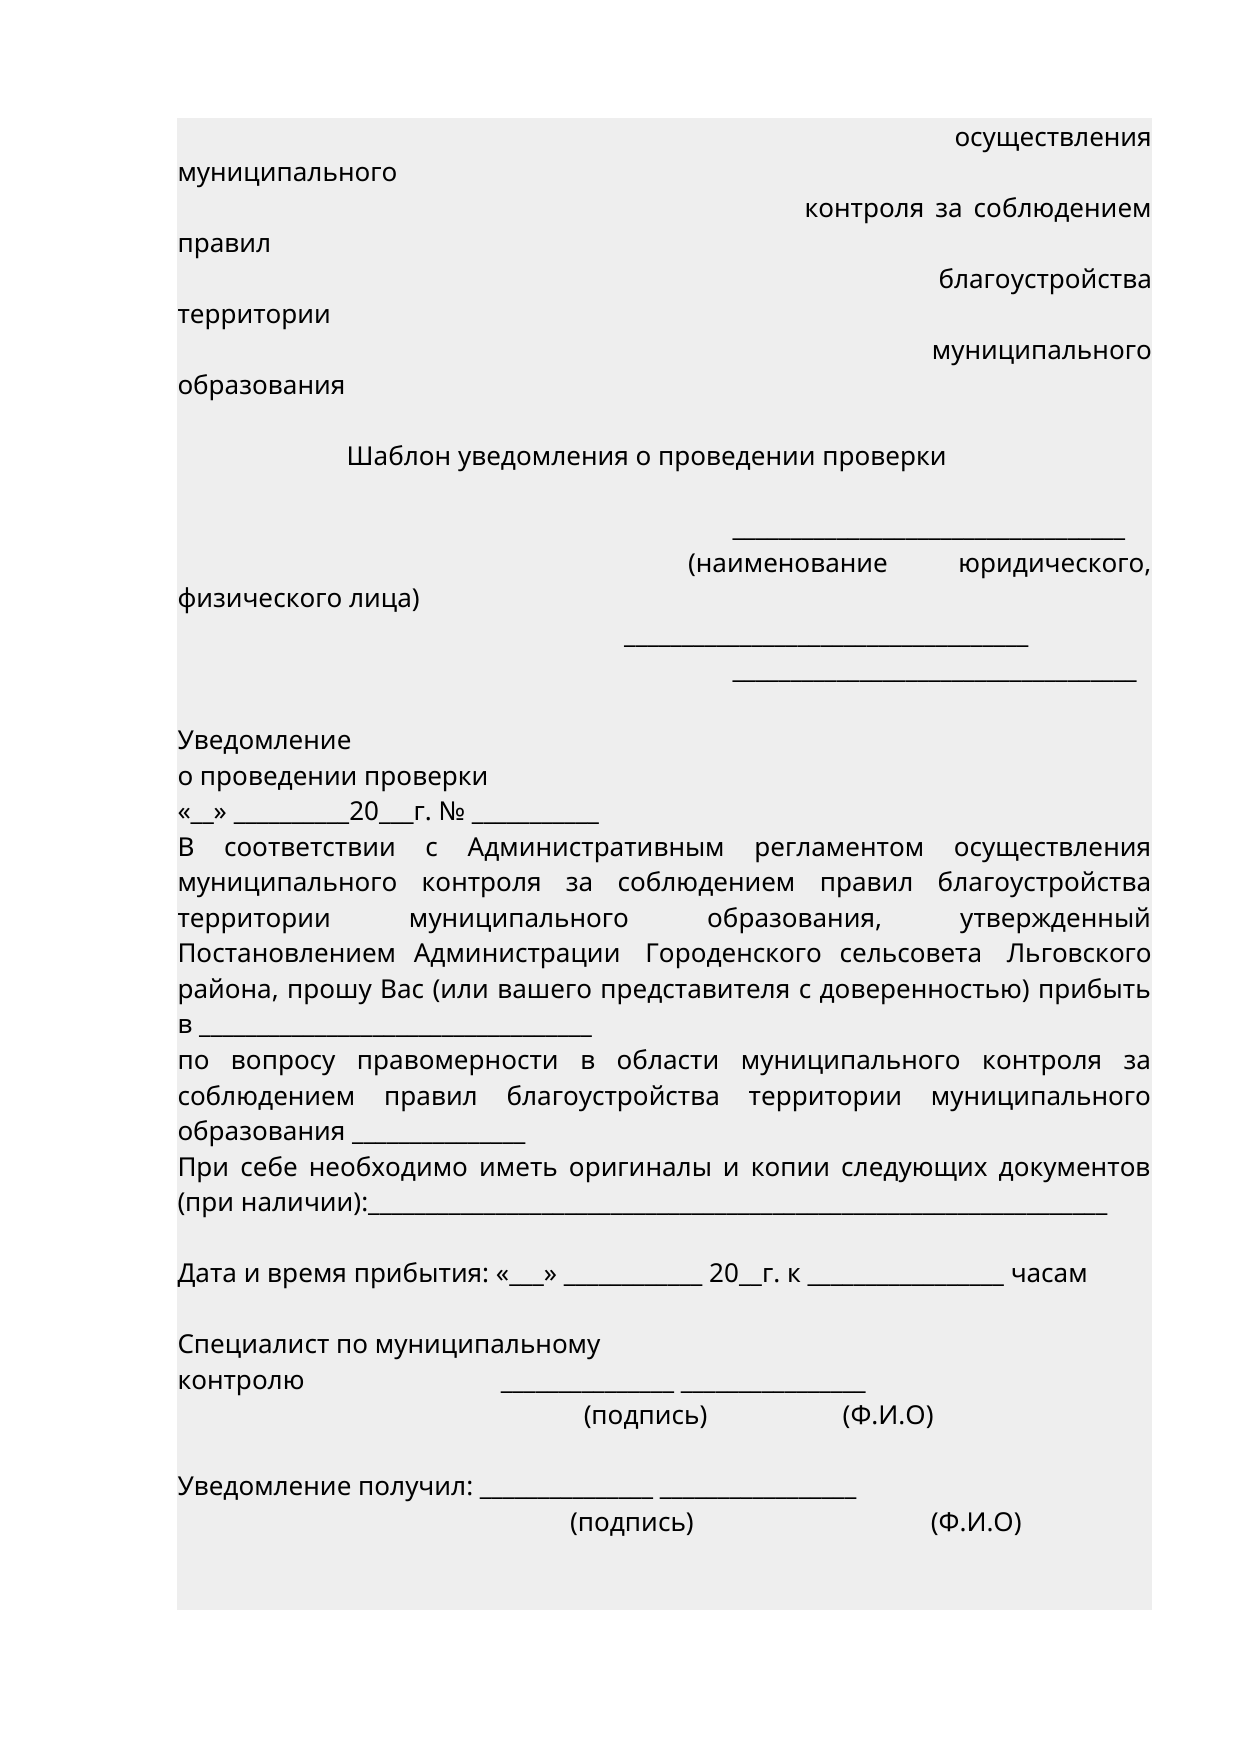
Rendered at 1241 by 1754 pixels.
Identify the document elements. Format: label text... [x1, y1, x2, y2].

text (наименование юридического, физического лица) [177, 544, 1152, 615]
text (подпись) (Ф.И.О) [177, 1503, 1152, 1539]
text Специалист по муниципальному [177, 1326, 1152, 1361]
text муниципального образования [177, 331, 1152, 402]
text Дата и время прибытия: «___» ____________ 20__г. к _________________ часам [177, 1255, 1152, 1290]
text о проведении проверки [177, 757, 1152, 793]
text (подпись) (Ф.И.О) [177, 1397, 1152, 1432]
text Уведомление получил: _______________ _________________ [177, 1468, 1152, 1503]
text благоустройства территории [177, 260, 1152, 331]
text ___________________________________ [177, 651, 1152, 686]
text «__» __________20___г. № ___________ [177, 793, 1152, 828]
text В соответствии с Административным регламентом осуществления муниципального контроля за соблюдением правил благоустройства территории муниципального образования, утвержденный Постановлением Администрации Городенского сельсовета Льговского района, прошу Вас (или вашего представителя с доверенностью) прибыть в __________________________________ [177, 828, 1152, 1042]
text Уведомление [177, 722, 1152, 757]
text контроля за соблюдением правил [177, 189, 1152, 260]
text осуществления муниципального [177, 118, 1152, 189]
text __________________________________ [177, 509, 1152, 544]
text При себе необходимо иметь оригиналы и копии следующих документов (при наличии):________________________________________________________________ [177, 1148, 1152, 1219]
text ___________________________________ [177, 615, 1152, 651]
text по вопросу правомерности в области муниципального контроля за соблюдением правил благоустройства территории муниципального образования _______________ [177, 1042, 1152, 1148]
text Шаблон уведомления о проведении проверки [177, 438, 1152, 473]
text контролю _______________ ________________ [177, 1361, 1152, 1397]
